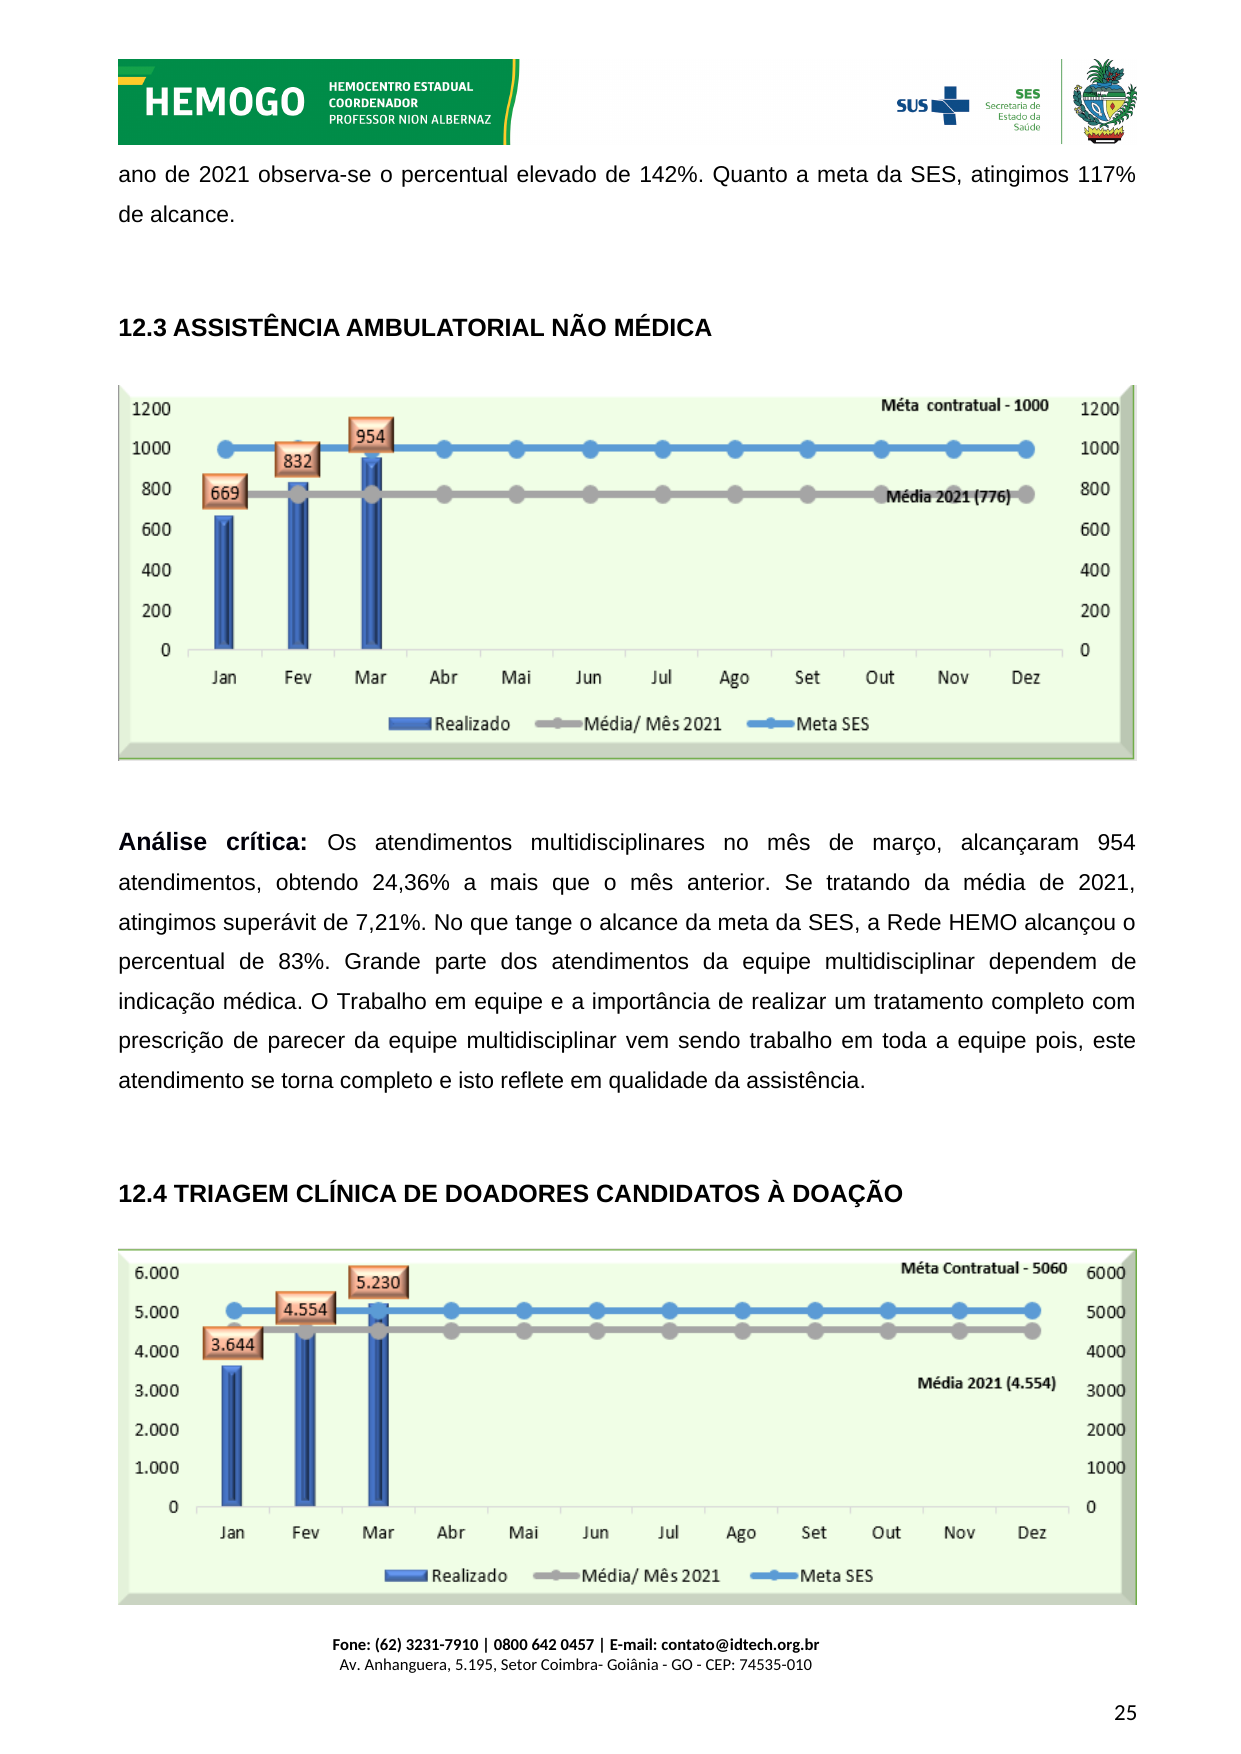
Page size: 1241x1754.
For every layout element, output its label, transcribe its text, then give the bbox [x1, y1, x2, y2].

picture [118, 385, 1137, 761]
subtitle 12.4 TRIAGEM CLÍNICA DE DOADORES CANDIDATOS À DOAÇÃO [118, 1179, 1137, 1208]
text Análise crítica: Os atendimentos multidisciplinares no mês de março, alcançaram 954 atendimentos, obtendo 24,36% a mais que o mês anterior. Se tratando da média de 2021, atingimos superávit de 7,21%. No que tange o alcance da meta da SES, a Rede HEMO alcançou o percentual de 83%. Grande parte dos atendimentos da equipe multidisciplinar dependem de indicação médica. O Trabalho em equipe e a importância de realizar um tratamento completo com prescrição de parecer da equipe multidisciplinar vem sendo trabalho em toda a equipe pois, este atendimento se torna completo e isto reflete em qualidade da assistência. [118, 827, 1137, 1093]
subtitle 12.3 ASSISTÊNCIA AMBULATORIAL NÃO MÉDICA [118, 313, 1137, 342]
picture [118, 1248, 1137, 1605]
picture [118, 59, 1137, 145]
